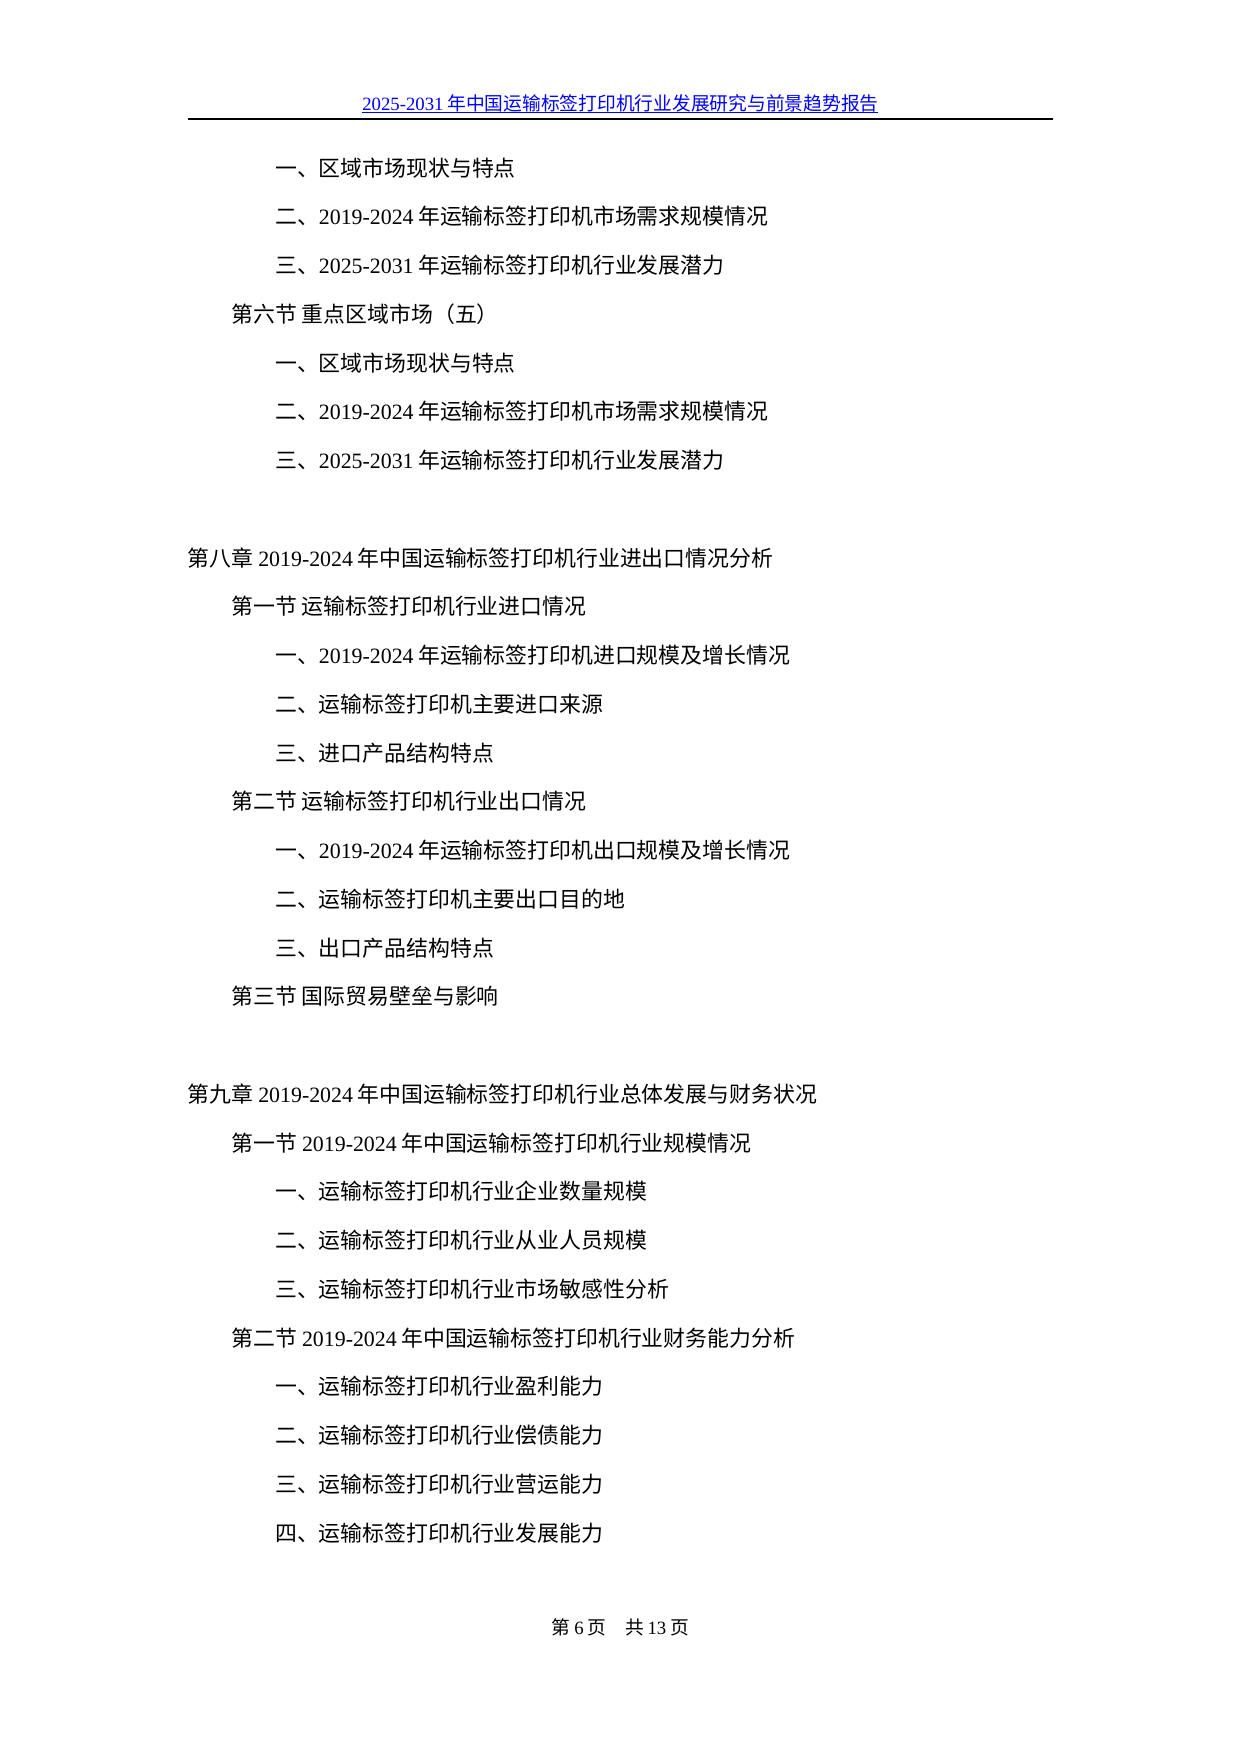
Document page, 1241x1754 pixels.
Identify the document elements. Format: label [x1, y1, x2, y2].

text [187, 150, 1053, 1548]
